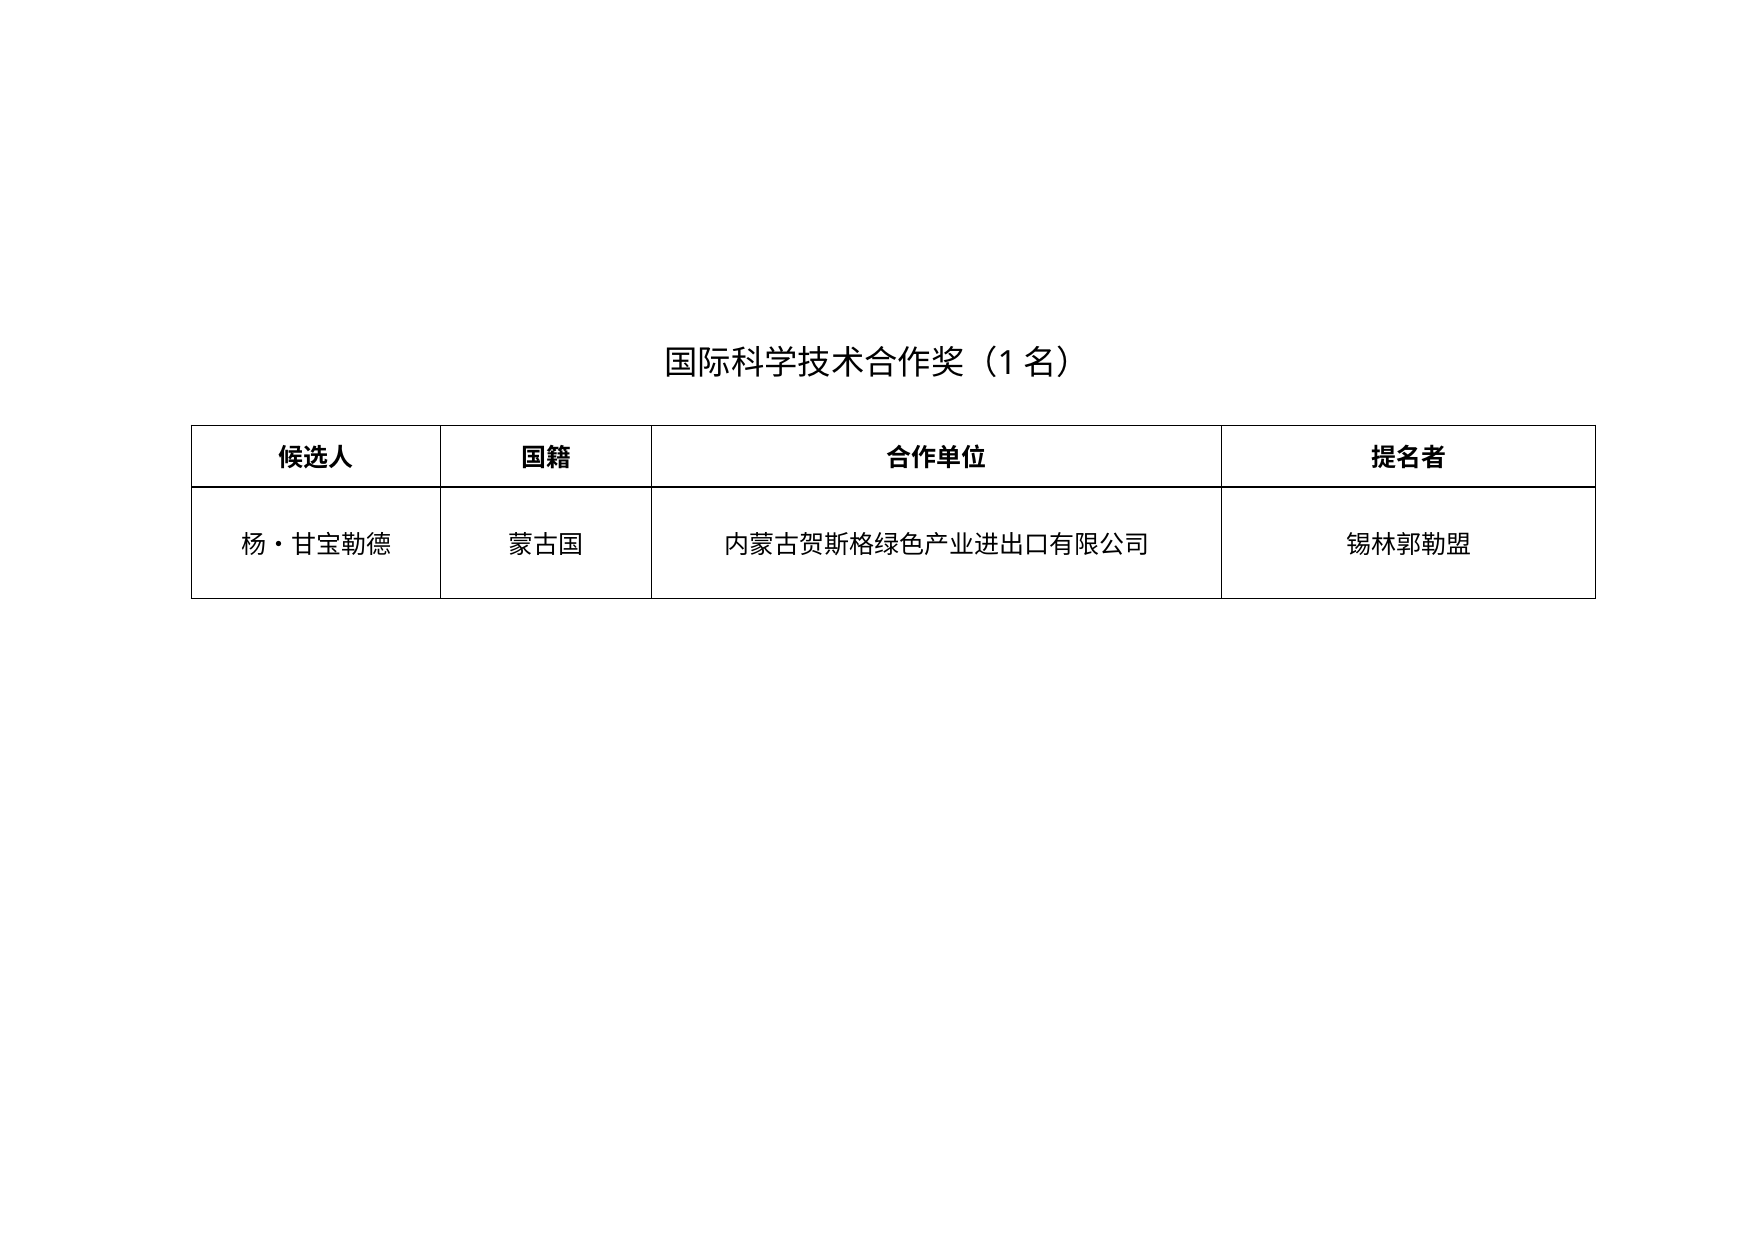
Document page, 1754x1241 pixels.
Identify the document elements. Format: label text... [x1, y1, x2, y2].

table_cell 锡林郭勒盟 [1222, 488, 1595, 598]
table_header 候选人 [192, 426, 440, 486]
table_header 合作单位 [652, 426, 1221, 486]
text 国际科学技术合作奖（1名） [150, 328, 1604, 393]
table_header 国籍 [441, 426, 651, 486]
table_cell 杨•甘宝勒德 [192, 488, 440, 598]
table_cell 内蒙古贺斯格绿色产业进出口有限公司 [652, 488, 1221, 598]
table_cell 蒙古国 [441, 488, 651, 598]
table_header 提名者 [1222, 426, 1595, 486]
